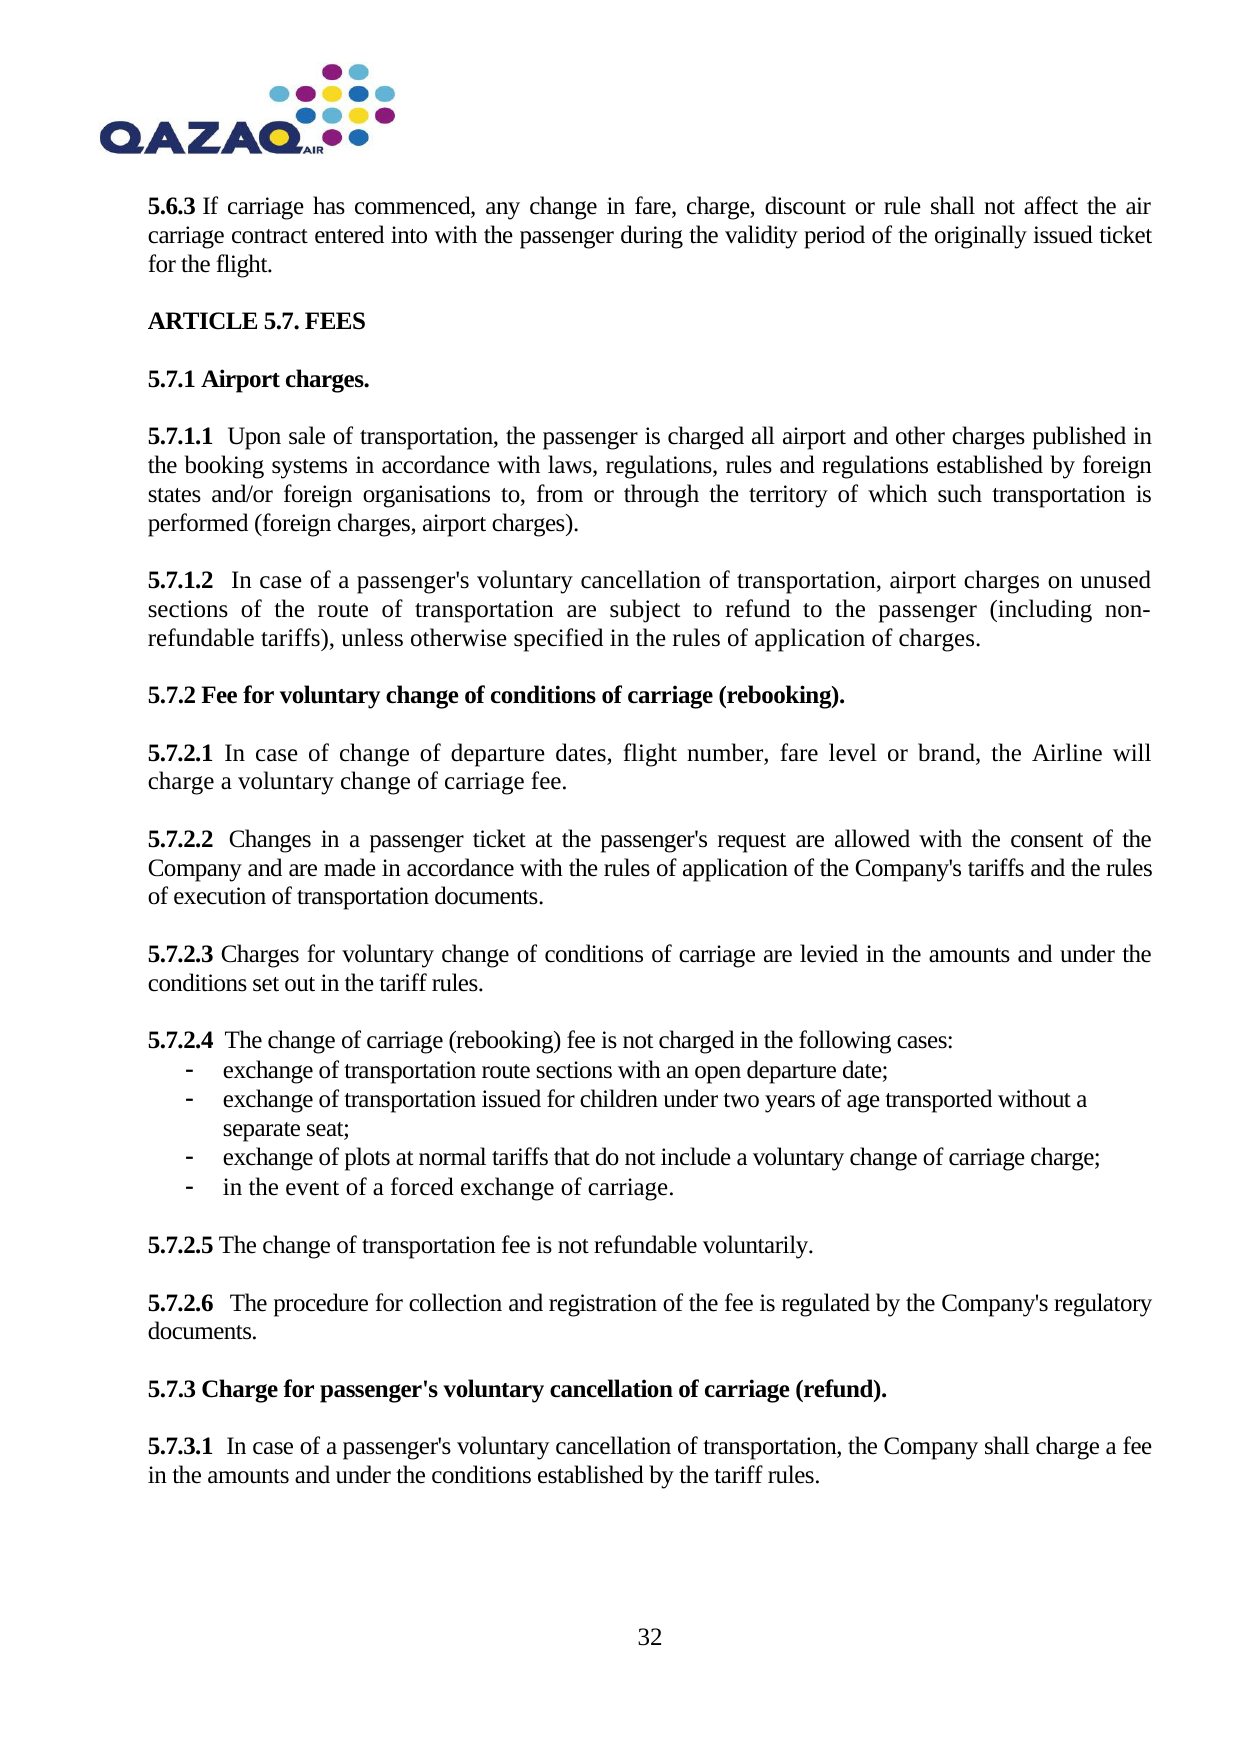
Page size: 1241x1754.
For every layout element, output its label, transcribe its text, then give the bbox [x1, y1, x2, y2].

list Fee for voluntary change of conditions of carriage (rebooking). [148, 680, 1163, 709]
list Airport charges. [148, 364, 1163, 393]
list Upon sale of transportation, the passenger is charged all airport and other charges published in the booking systems in accordance with laws, regulations, rules and regulations established by foreign states and/or foreign organisations to, from or through the territory of which such transportation is performed (foreign charges, airport charges). [148, 421, 1153, 536]
list In case of change of departure dates, flight number, fare level or brand, the Airline will charge a voluntary change of carriage fee. [148, 738, 1153, 795]
list Charges for voluntary change of conditions of carriage are levied in the amounts and under the conditions set out in the tariff rules. [148, 939, 1152, 996]
list The procedure for collection and registration of the fee is regulated by the Company's regulatory documents. [148, 1288, 1153, 1345]
list Changes in a passenger ticket at the passenger's request are allowed with the consent of the Company and are made in accordance with the rules of application of the Company's tariffs and the rules of execution of transportation documents. [148, 824, 1153, 910]
list In case of a passenger's voluntary cancellation of transportation, the Company shall charge a fee in the amounts and under the conditions established by the tariff rules. [148, 1431, 1153, 1489]
text ARTICLE 5.7. FEES [148, 306, 1163, 335]
list If carriage has commenced, any change in fare, charge, discount or rule shall not affect the air carriage contract entered into with the passenger during the validity period of the originally issued ticket for the flight. [148, 191, 1152, 278]
list The change of carriage (rebooking) fee is not charged in the following cases: [148, 1025, 1152, 1054]
list exchange of transportation issued for children under two years of age transported without a separate seat; [185, 1084, 1151, 1142]
list The change of transportation fee is not refundable voluntarily. [148, 1230, 1163, 1259]
list Charge for passenger's voluntary cancellation of carriage (refund). [148, 1374, 1163, 1403]
list exchange of plots at normal tariffs that do not include a voluntary change of carriage charge; [185, 1142, 1152, 1171]
list exchange of transportation route sections with an open departure date; [185, 1054, 1163, 1084]
list In case of a passenger's voluntary cancellation of transportation, airport charges on unused sections of the route of transportation are subject to refund to the passenger (including non-refundable tariffs), unless otherwise specified in the rules of application of charges. [148, 565, 1153, 651]
picture [98, 62, 396, 155]
list in the event of a forced exchange of carriage. [185, 1171, 1163, 1201]
